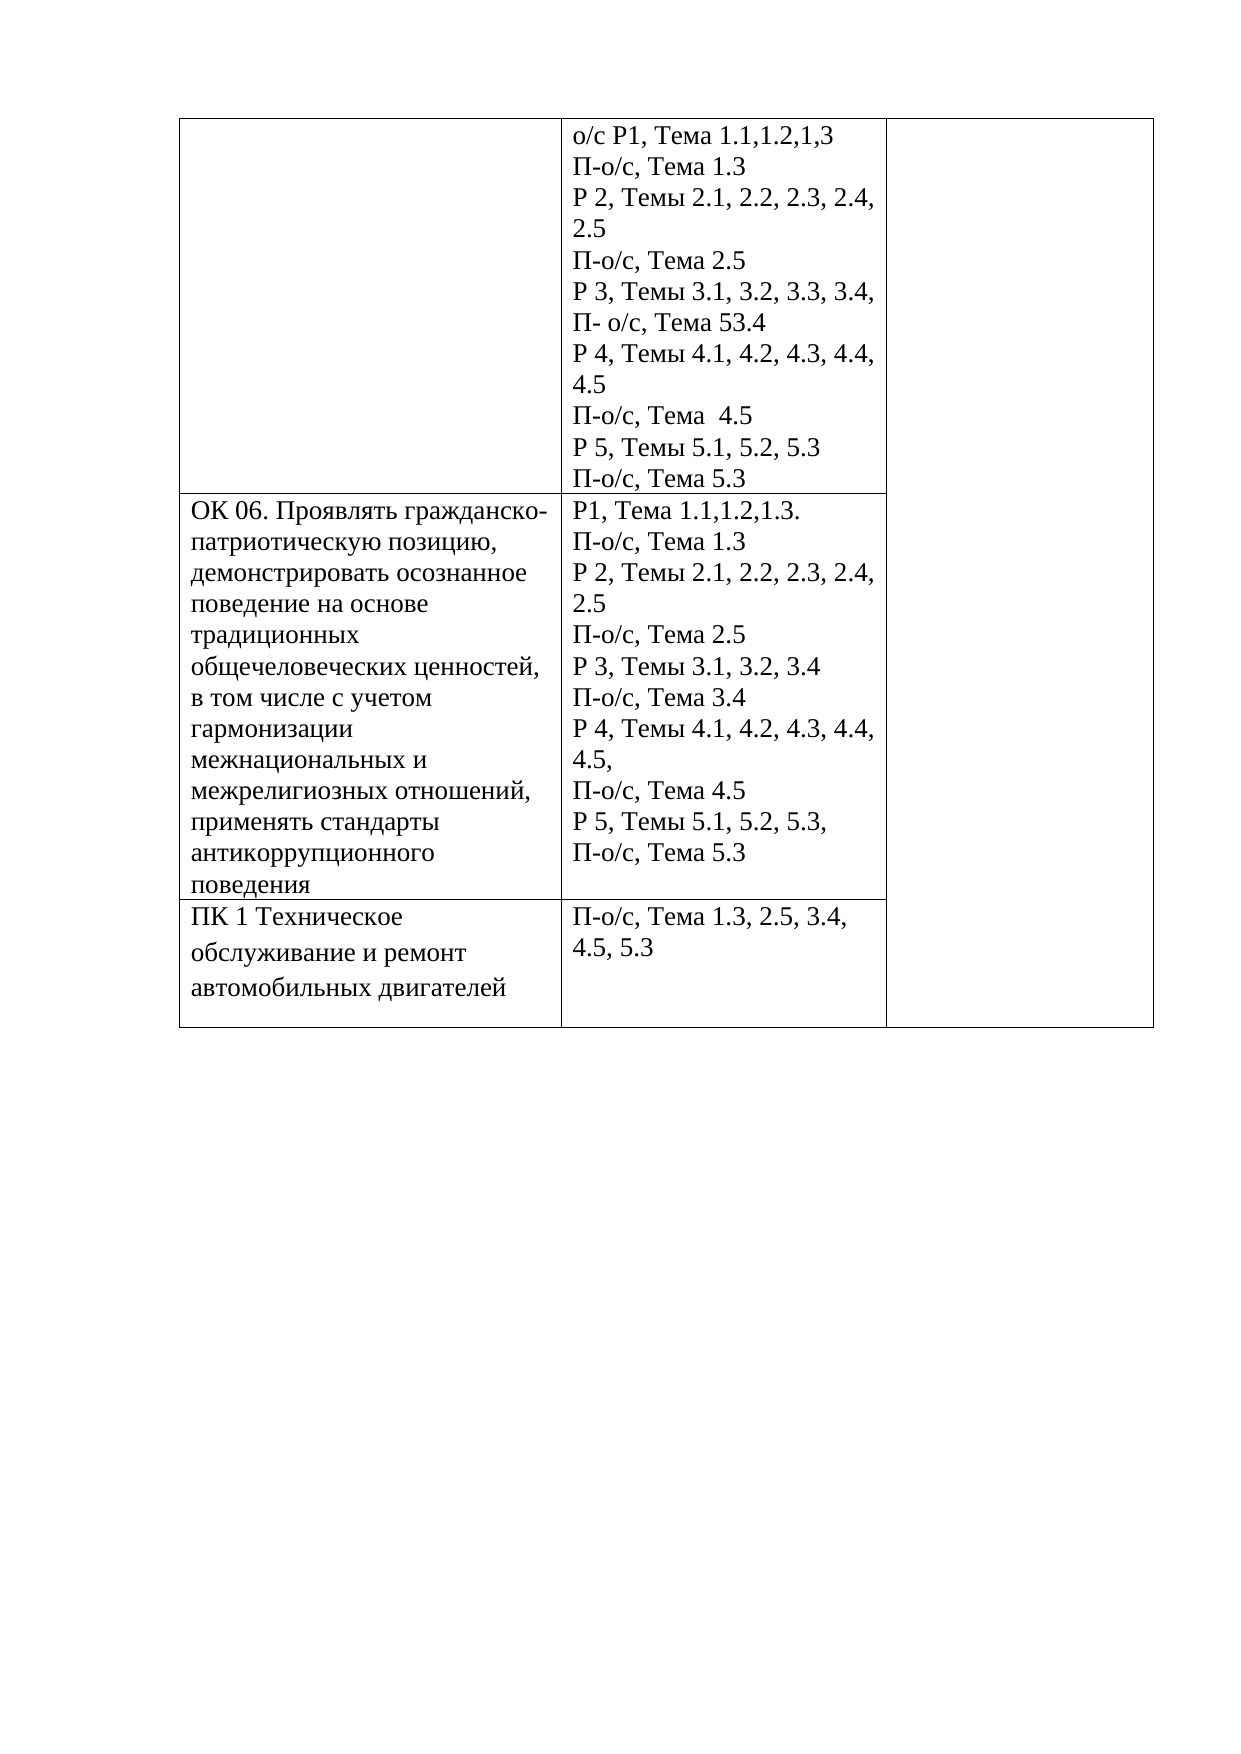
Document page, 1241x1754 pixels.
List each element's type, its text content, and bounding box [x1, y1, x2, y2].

table_cell Р1, Тема 1.1,1.2,1.3. П-о/с, Тема 1.3 Р 2, Темы 2.1, 2.2, 2.3, 2.4, 2.5 П-о/с, Тема 2.5 Р 3, Темы 3.1, 3.2, 3.4 П-о/с, Тема 3.4 Р 4, Темы 4.1, 4.2, 4.3, 4.4, 4.5, П-о/с, Тема 4.5 Р 5, Темы 5.1, 5.2, 5.3, П-о/с, Тема 5.3 [562, 494, 886, 899]
table_cell ОК 06. Проявлять гражданско- патриотическую позицию, демонстрировать осознанное поведение на основе традиционных общечеловеческих ценностей, в том числе с учетом гармонизации межнациональных и межрелигиозных отношений, применять стандарты антикоррупционного поведения [180, 494, 561, 899]
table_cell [562, 119, 886, 493]
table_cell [180, 119, 561, 493]
table_cell П-о/с, Тема 1.3, 2.5, 3.4, 4.5, 5.3 [562, 900, 886, 1027]
table_cell ПК 1 Техническое обслуживание и ремонт автомобильных двигателей [180, 900, 561, 1027]
